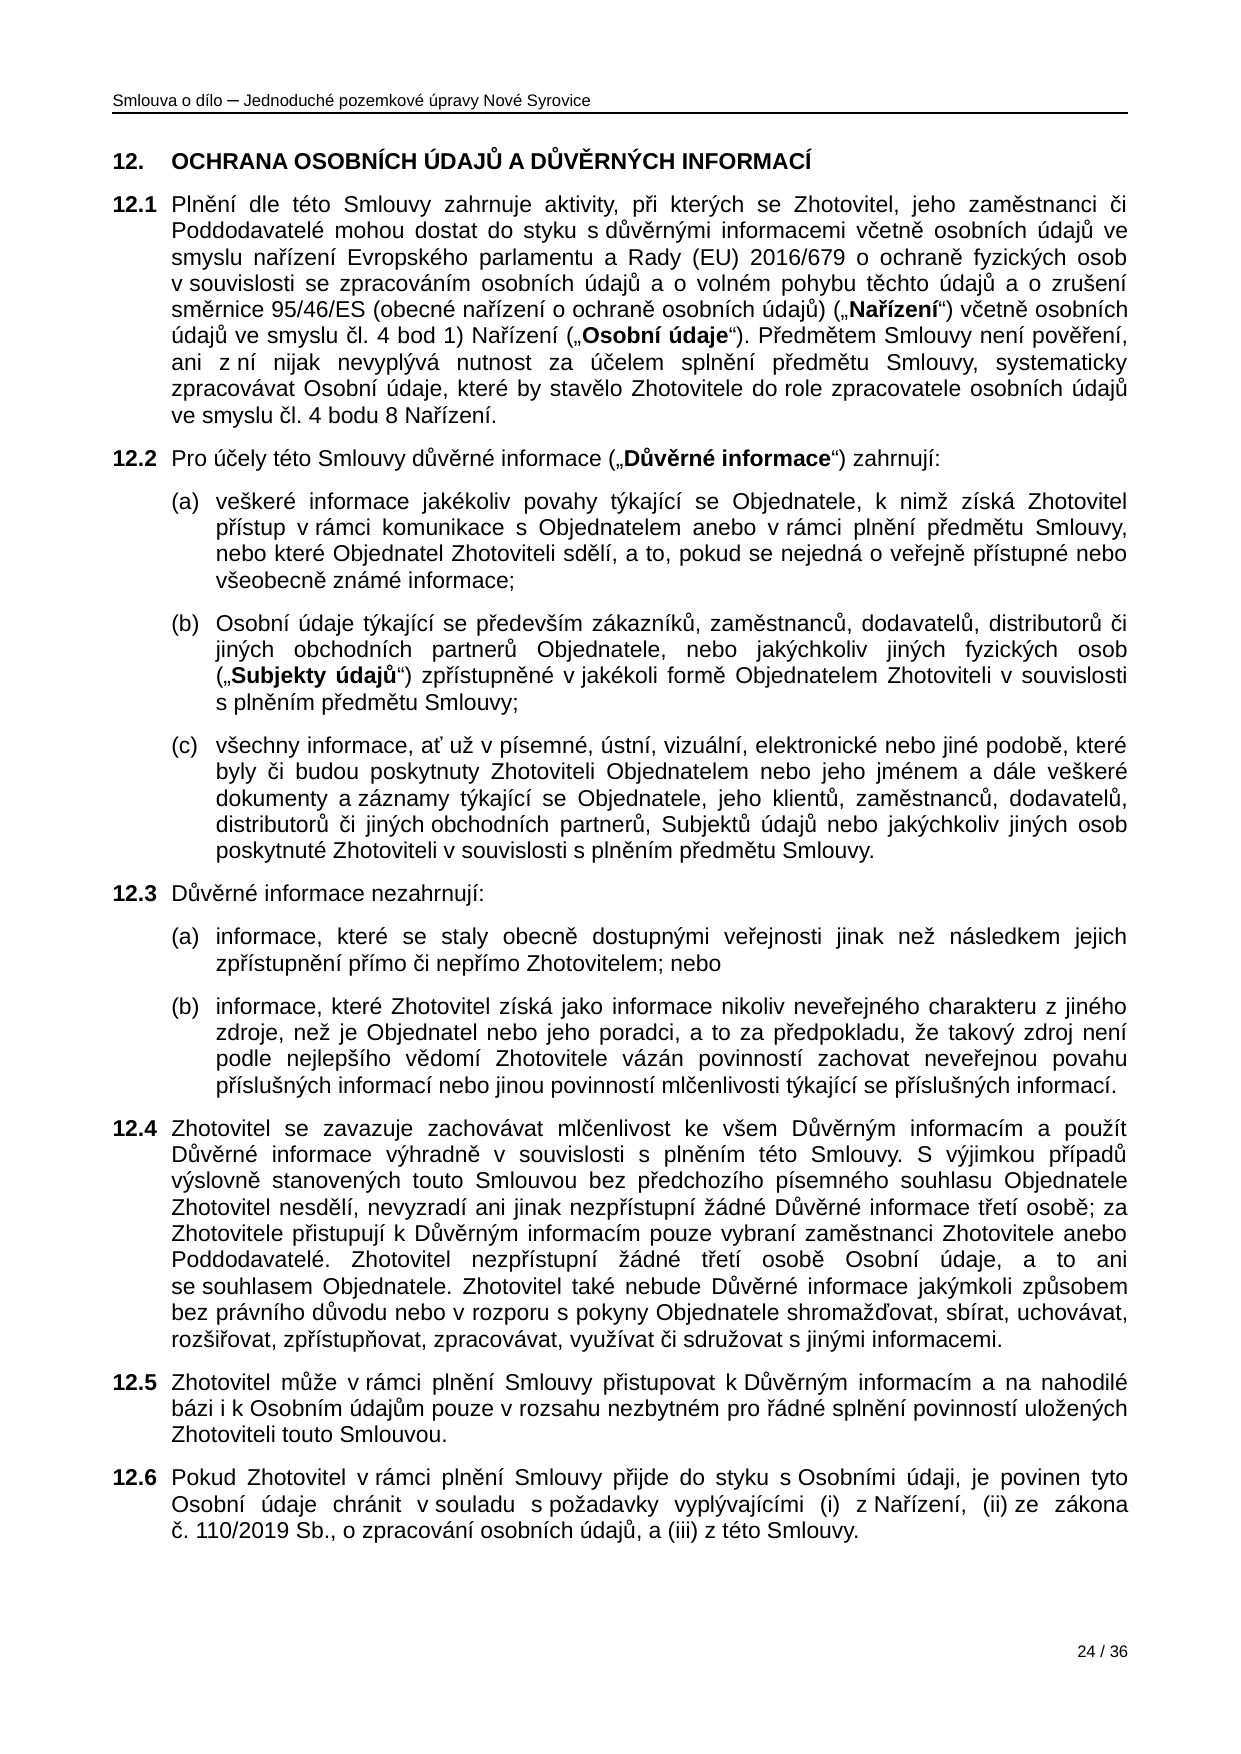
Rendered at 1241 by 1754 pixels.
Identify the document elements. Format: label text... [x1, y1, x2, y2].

text Pro účely této Smlouvy důvěrné informace („Důvěrné informace“) zahrnují: [112, 444, 1128, 471]
text Osobní údaje týkající se především zákazníků, zaměstnanců, dodavatelů, distributorů či jiných obchodních partnerů Objednatele, nebo jakýchkoliv jiných fyzických osob („Subjekty údajů“) zpřístupněné v jakékoli formě Objednatelem Zhotoviteli v souvislosti s plněním předmětu Smlouvy; [171, 610, 1128, 715]
list informace, které Zhotovitel získá jako informace nikoliv neveřejného charakteru z jiného zdroje, než je Objednatel nebo jeho poradci, a to za předpokladu, že takový zdroj není podle nejlepšího vědomí Zhotovitele vázán povinností zachovat neveřejnou povahu příslušných informací nebo jinou povinností mlčenlivosti týkající se příslušných informací. [171, 993, 1128, 1098]
text Plnění dle této Smlouvy zahrnuje aktivity, při kterých se Zhotovitel, jeho zaměstnanci či Poddodavatelé mohou dostat do styku s důvěrnými informacemi včetně osobních údajů ve smyslu nařízení Evropského parlamentu a Rady (EU) 2016/679 o ochraně fyzických osob v souvislosti se zpracováním osobních údajů a o volném pohybu těchto údajů a o zrušení směrnice 95/46/ES (obecné nařízení o ochraně osobních údajů) („Nařízení“) včetně osobních údajů ve smyslu čl. 4 bod 1) Nařízení („Osobní údaje“). Předmětem Smlouvy není pověření, ani z ní nijak nevyplývá nutnost za účelem splnění předmětu Smlouvy, systematicky zpracovávat Osobní údaje, které by stavělo Zhotovitele do role zpracovatele osobních údajů ve smyslu čl. 4 bodu 8 Nařízení. [112, 191, 1128, 428]
list veškeré informace jakékoliv povahy týkající se Objednatele, k nimž získá Zhotovitel přístup v rámci komunikace s Objednatelem anebo v rámci plnění předmětu Smlouvy, nebo které Objednatel Zhotoviteli sdělí, a to, pokud se nejedná o veřejně přístupné nebo všeobecně známé informace; [171, 488, 1128, 593]
text všechny informace, ať už v písemné, ústní, vizuální, elektronické nebo jiné podobě, které byly či budou poskytnuty Zhotoviteli Objednatelem nebo jeho jménem a dále veškeré dokumenty a záznamy týkající se Objednatele, jeho klientů, zaměstnanců, dodavatelů, distributorů či jiných obchodních partnerů, Subjektů údajů nebo jakýchkoliv jiných osob poskytnuté Zhotoviteli v souvislosti s plněním předmětu Smlouvy. [171, 732, 1128, 863]
text Zhotovitel se zavazuje zachovávat mlčenlivost ke všem Důvěrným informacím a použít Důvěrné informace výhradně v souvislosti s plněním této Smlouvy. S výjimkou případů výslovně stanovených touto Smlouvou bez předchozího písemného souhlasu Objednatele Zhotovitel nesdělí, nevyzradí ani jinak nezpřístupní žádné Důvěrné informace třetí osobě; za Zhotovitele přistupují k Důvěrným informacím pouze vybraní zaměstnanci Zhotovitele anebo Poddodavatelé. Zhotovitel nezpřístupní žádné třetí osobě Osobní údaje, a to ani se souhlasem Objednatele. Zhotovitel také nebude Důvěrné informace jakýmkoli způsobem bez právního důvodu nebo v rozporu s pokyny Objednatele shromažďovat, sbírat, uchovávat, rozšiřovat, zpřístupňovat, zpracovávat, využívat či sdružovat s jinými informacemi. [112, 1115, 1128, 1352]
text Ochrana osobních údajů a Důvěrných informací [112, 148, 1128, 174]
text Důvěrné informace nezahrnují: [112, 880, 1128, 907]
text Zhotovitel může v rámci plnění Smlouvy přistupovat k Důvěrným informacím a na nahodilé bázi i k Osobním údajům pouze v rozsahu nezbytném pro řádné splnění povinností uložených Zhotoviteli touto Smlouvou. [112, 1368, 1128, 1448]
text Pokud Zhotovitel v rámci plnění Smlouvy přijde do styku s Osobními údaji, je povinen tyto Osobní údaje chránit v souladu s požadavky vyplývajícími (i) z Nařízení, (ii) ze zákona č. 110/2019 Sb., o zpracování osobních údajů, a (iii) z této Smlouvy. [112, 1464, 1128, 1543]
list informace, které se staly obecně dostupnými veřejnosti jinak než následkem jejich zpřístupnění přímo či nepřímo Zhotovitelem; nebo [171, 923, 1128, 976]
